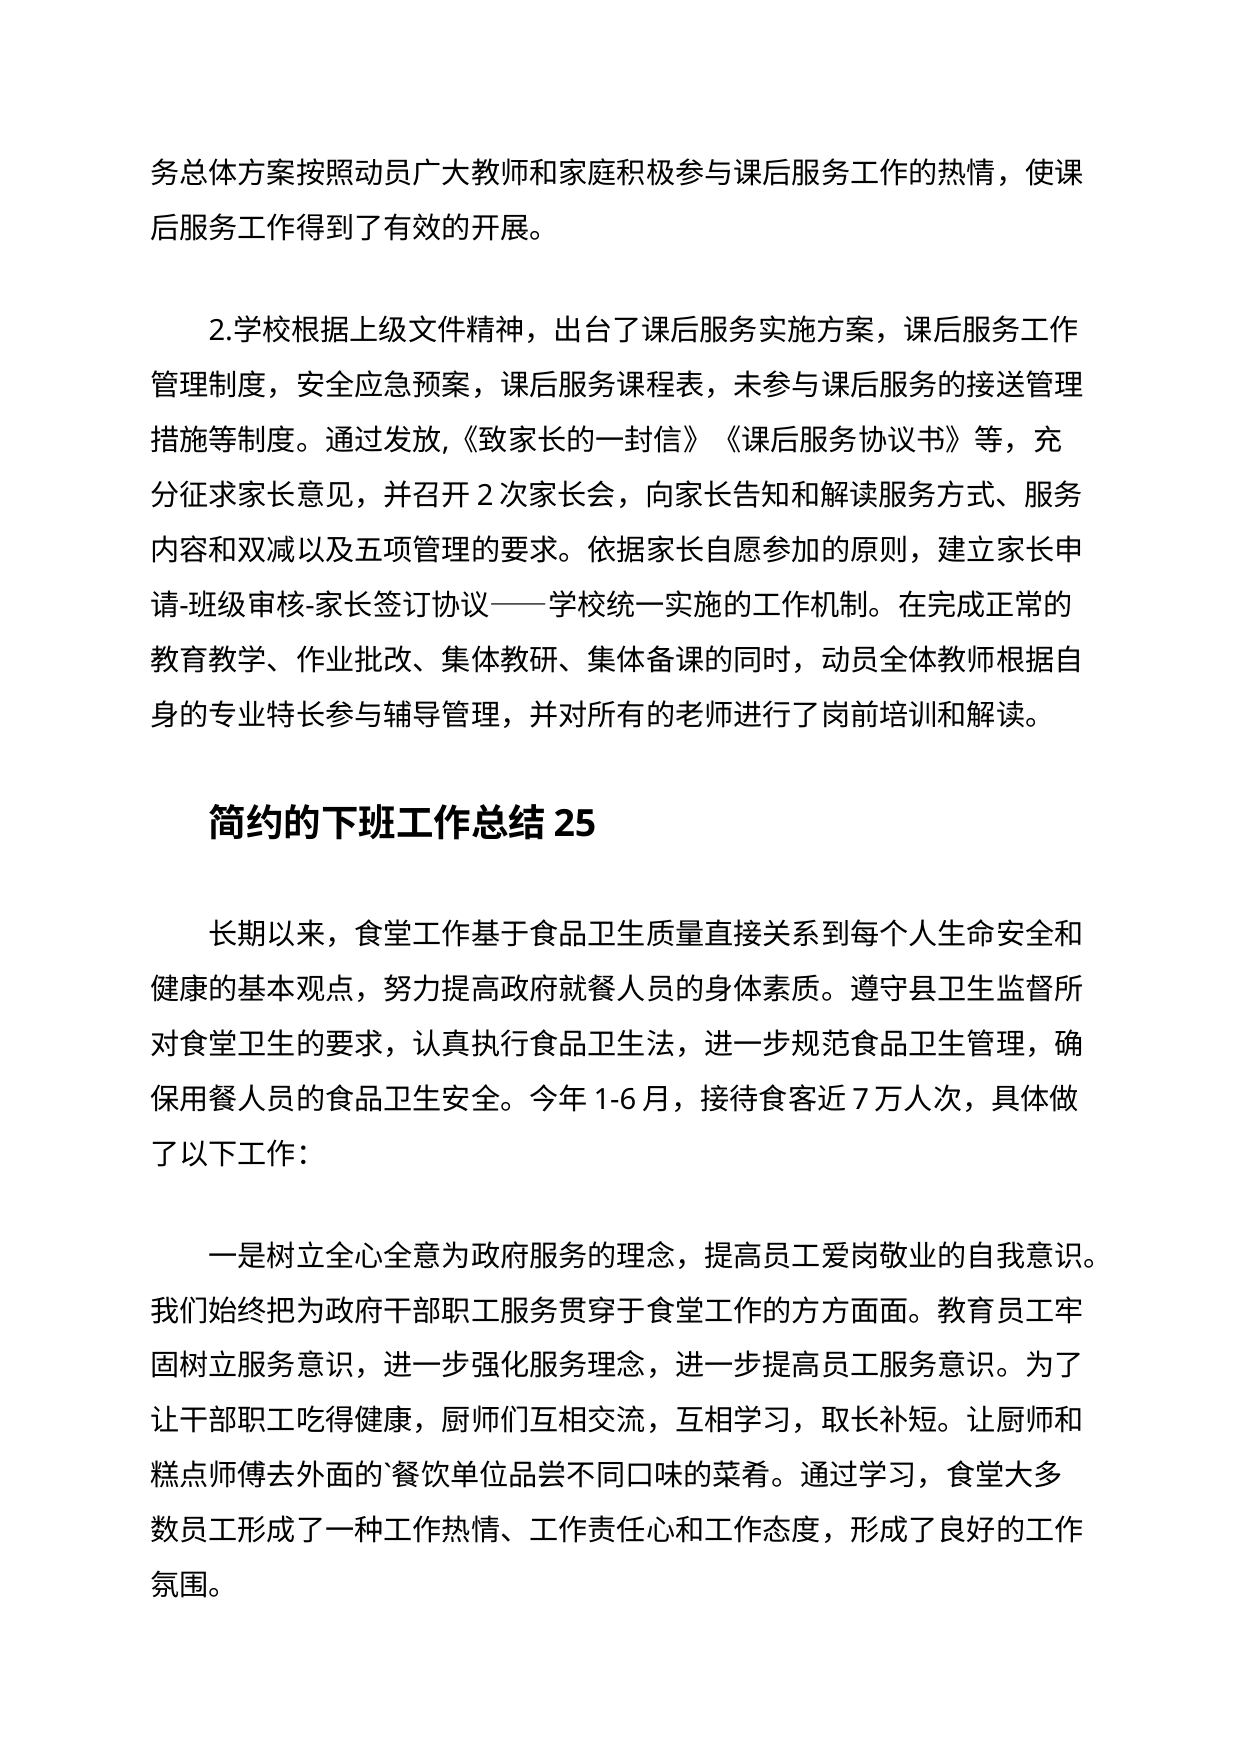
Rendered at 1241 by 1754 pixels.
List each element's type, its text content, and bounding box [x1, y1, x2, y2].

text 2.学校根据上级文件精神，出台了课后服务实施方案，课后服务工作管理制度，安全应急预案，课后服务课程表，未参与课后服务的接送管理措施等制度。通过发放,《致家长的一封信》《课后服务协议书》等，充分征求家长意见，并召开2次家长会，向家长告知和解读服务方式、服务内容和双减以及五项管理的要求。依据家长自愿参加的原则，建立家长申请-班级审核-家长签订协议——学校统一实施的工作机制。在完成正常的教育教学、作业批改、集体教研、集体备课的同时，动员全体教师根据自身的专业特长参与辅导管理，并对所有的老师进行了岗前培训和解读。 [150, 307, 1090, 734]
text 简约的下班工作总结25 [150, 793, 1090, 848]
text 一是树立全心全意为政府服务的理念，提高员工爱岗敬业的自我意识。我们始终把为政府干部职工服务贯穿于食堂工作的方方面面。教育员工牢固树立服务意识，进一步强化服务理念，进一步提高员工服务意识。为了让干部职工吃得健康，厨师们互相交流，互相学习，取长补短。让厨师和糕点师傅去外面的`餐饮单位品尝不同口味的菜肴。通过学习，食堂大多数员工形成了一种工作热情、工作责任心和工作态度，形成了良好的工作氛围。 [150, 1232, 1090, 1604]
text 长期以来，食堂工作基于食品卫生质量直接关系到每个人生命安全和健康的基本观点，努力提高政府就餐人员的身体素质。遵守县卫生监督所对食堂卫生的要求，认真执行食品卫生法，进一步规范食品卫生管理，确保用餐人员的食品卫生安全。今年1-6月，接待食客近7万人次，具体做了以下工作： [150, 911, 1090, 1173]
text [150, 150, 1090, 247]
